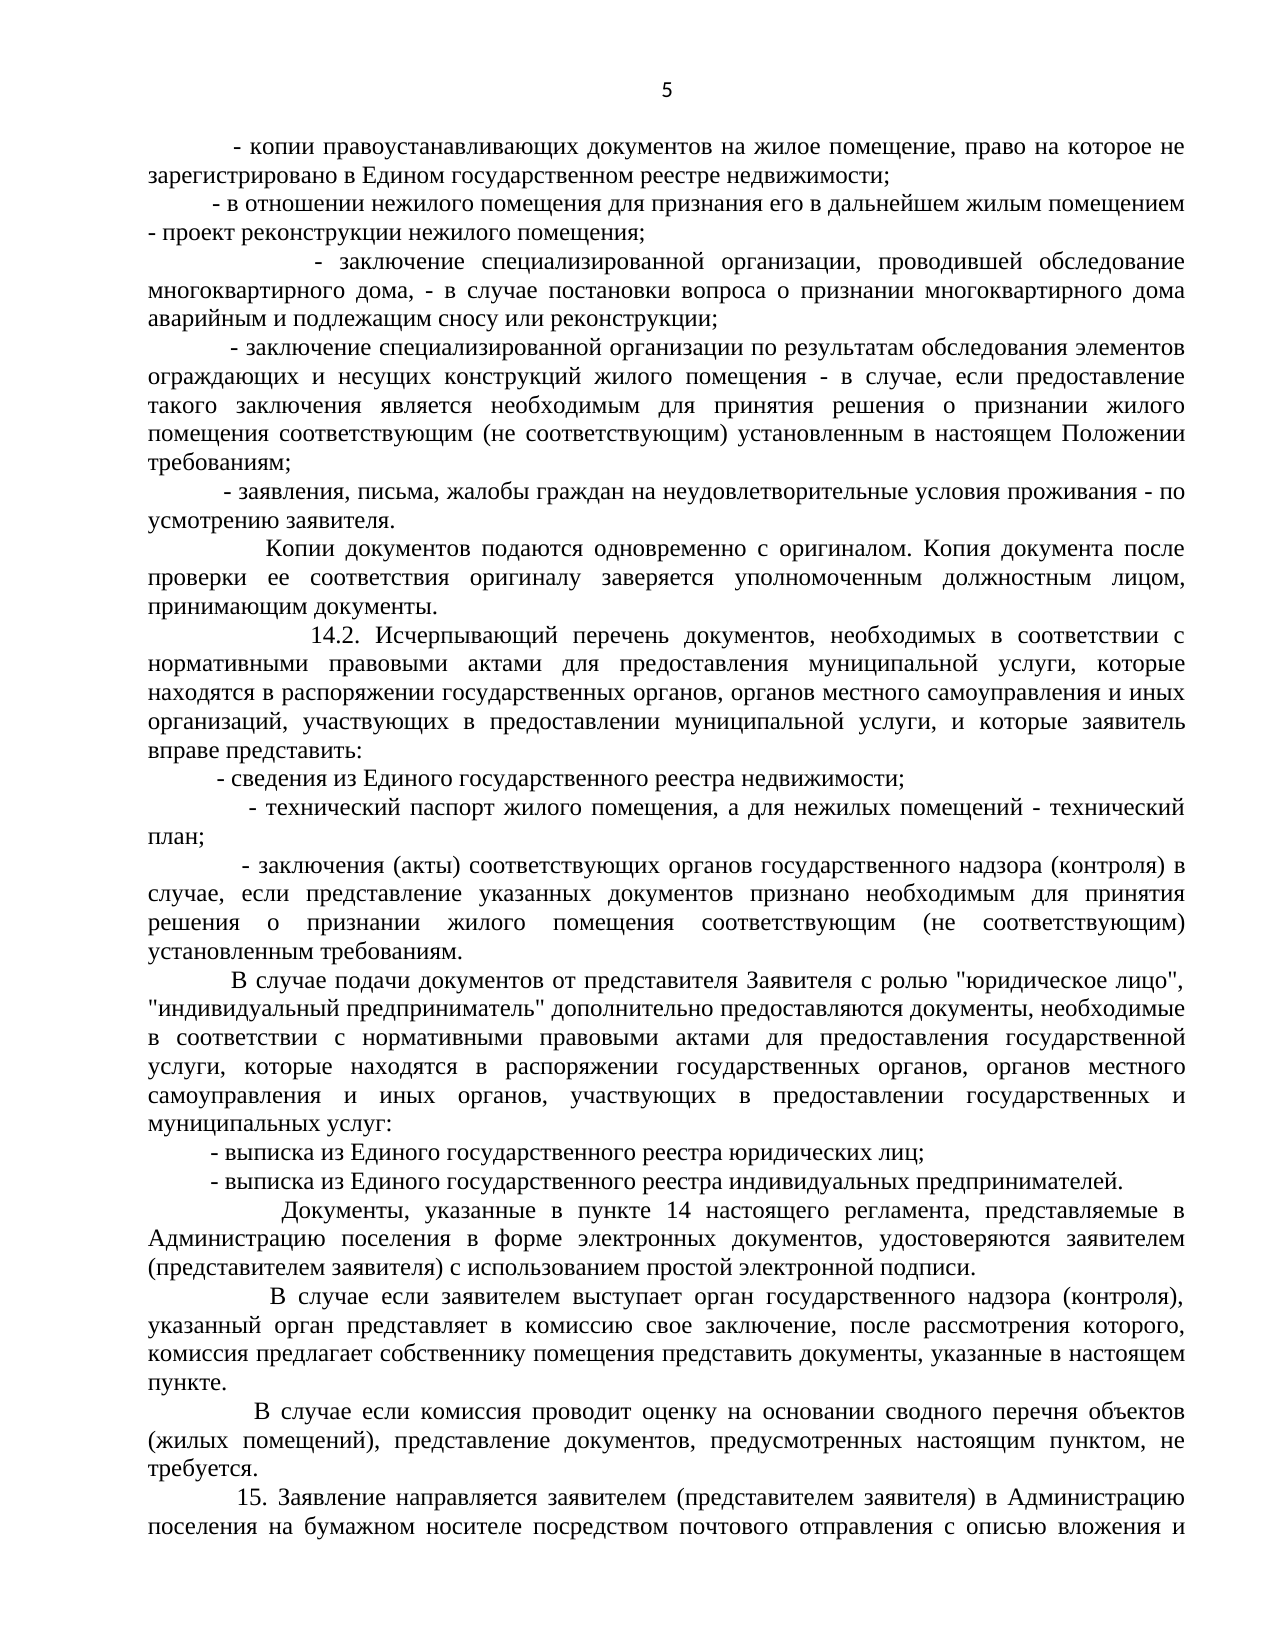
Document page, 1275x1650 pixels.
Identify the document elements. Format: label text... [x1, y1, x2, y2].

text - выписка из Единого государственного реестра юридических лиц; [148, 1137, 1186, 1166]
text - в отношении нежилого помещения для признания его в дальнейшем жилым помещением - проект реконструкции нежилого помещения; [148, 188, 1186, 246]
text - заключение специализированной организации, проводившей обследование многоквартирного дома, - в случае постановки вопроса о признании многоквартирного дома аварийным и подлежащим сносу или реконструкции; [148, 246, 1186, 332]
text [148, 1482, 1186, 1540]
text - технический паспорт жилого помещения, а для нежилых помещений - технический план; [148, 792, 1186, 850]
text 14.2. Исчерпывающий перечень документов, необходимых в соответствии с нормативными правовыми актами для предоставления муниципальной услуги, которые находятся в распоряжении государственных органов, органов местного самоуправления и иных организаций, участвующих в предоставлении муниципальной услуги, и которые заявитель вправе представить: [148, 620, 1186, 763]
text - заявления, письма, жалобы граждан на неудовлетворительные условия проживания - по усмотрению заявителя. [148, 476, 1186, 533]
text - сведения из Единого государственного реестра недвижимости; [148, 763, 1186, 792]
text Копии документов подаются одновременно с оригиналом. Копия документа после проверки ее соответствия оригиналу заверяется уполномоченным должностным лицом, принимающим документы. [148, 533, 1186, 620]
text В случае если заявителем выступает орган государственного надзора (контроля), указанный орган представляет в комиссию свое заключение, после рассмотрения которого, комиссия предлагает собственнику помещения представить документы, указанные в настоящем пункте. [148, 1281, 1186, 1396]
text - выписка из Единого государственного реестра индивидуальных предпринимателей. [148, 1166, 1186, 1195]
text В случае подачи документов от представителя Заявителя с ролью "юридическое лицо", "индивидуальный предприниматель" дополнительно предоставляются документы, необходимые в соответствии с нормативными правовыми актами для предоставления государственной услуги, которые находятся в распоряжении государственных органов, органов местного самоуправления и иных органов, участвующих в предоставлении государственных и муниципальных услуг: [148, 965, 1186, 1137]
text Документы, указанные в пункте 14 настоящего регламента, представляемые в Администрацию поселения в форме электронных документов, удостоверяются заявителем (представителем заявителя) с использованием простой электронной подписи. [148, 1195, 1186, 1281]
text - копии правоустанавливающих документов на жилое помещение, право на которое не зарегистрировано в Едином государственном реестре недвижимости; [148, 131, 1186, 188]
text В случае если комиссия проводит оценку на основании сводного перечня объектов (жилых помещений), представление документов, предусмотренных настоящим пунктом, не требуется. [148, 1396, 1186, 1482]
text - заключения (акты) соответствующих органов государственного надзора (контроля) в случае, если представление указанных документов признано необходимым для принятия решения о признании жилого помещения соответствующим (не соответствующим) установленным требованиям. [148, 850, 1186, 965]
text - заключение специализированной организации по результатам обследования элементов ограждающих и несущих конструкций жилого помещения - в случае, если предоставление такого заключения является необходимым для принятия решения о признании жилого помещения соответствующим (не соответствующим) установленным в настоящем Положении требованиям; [148, 332, 1186, 476]
